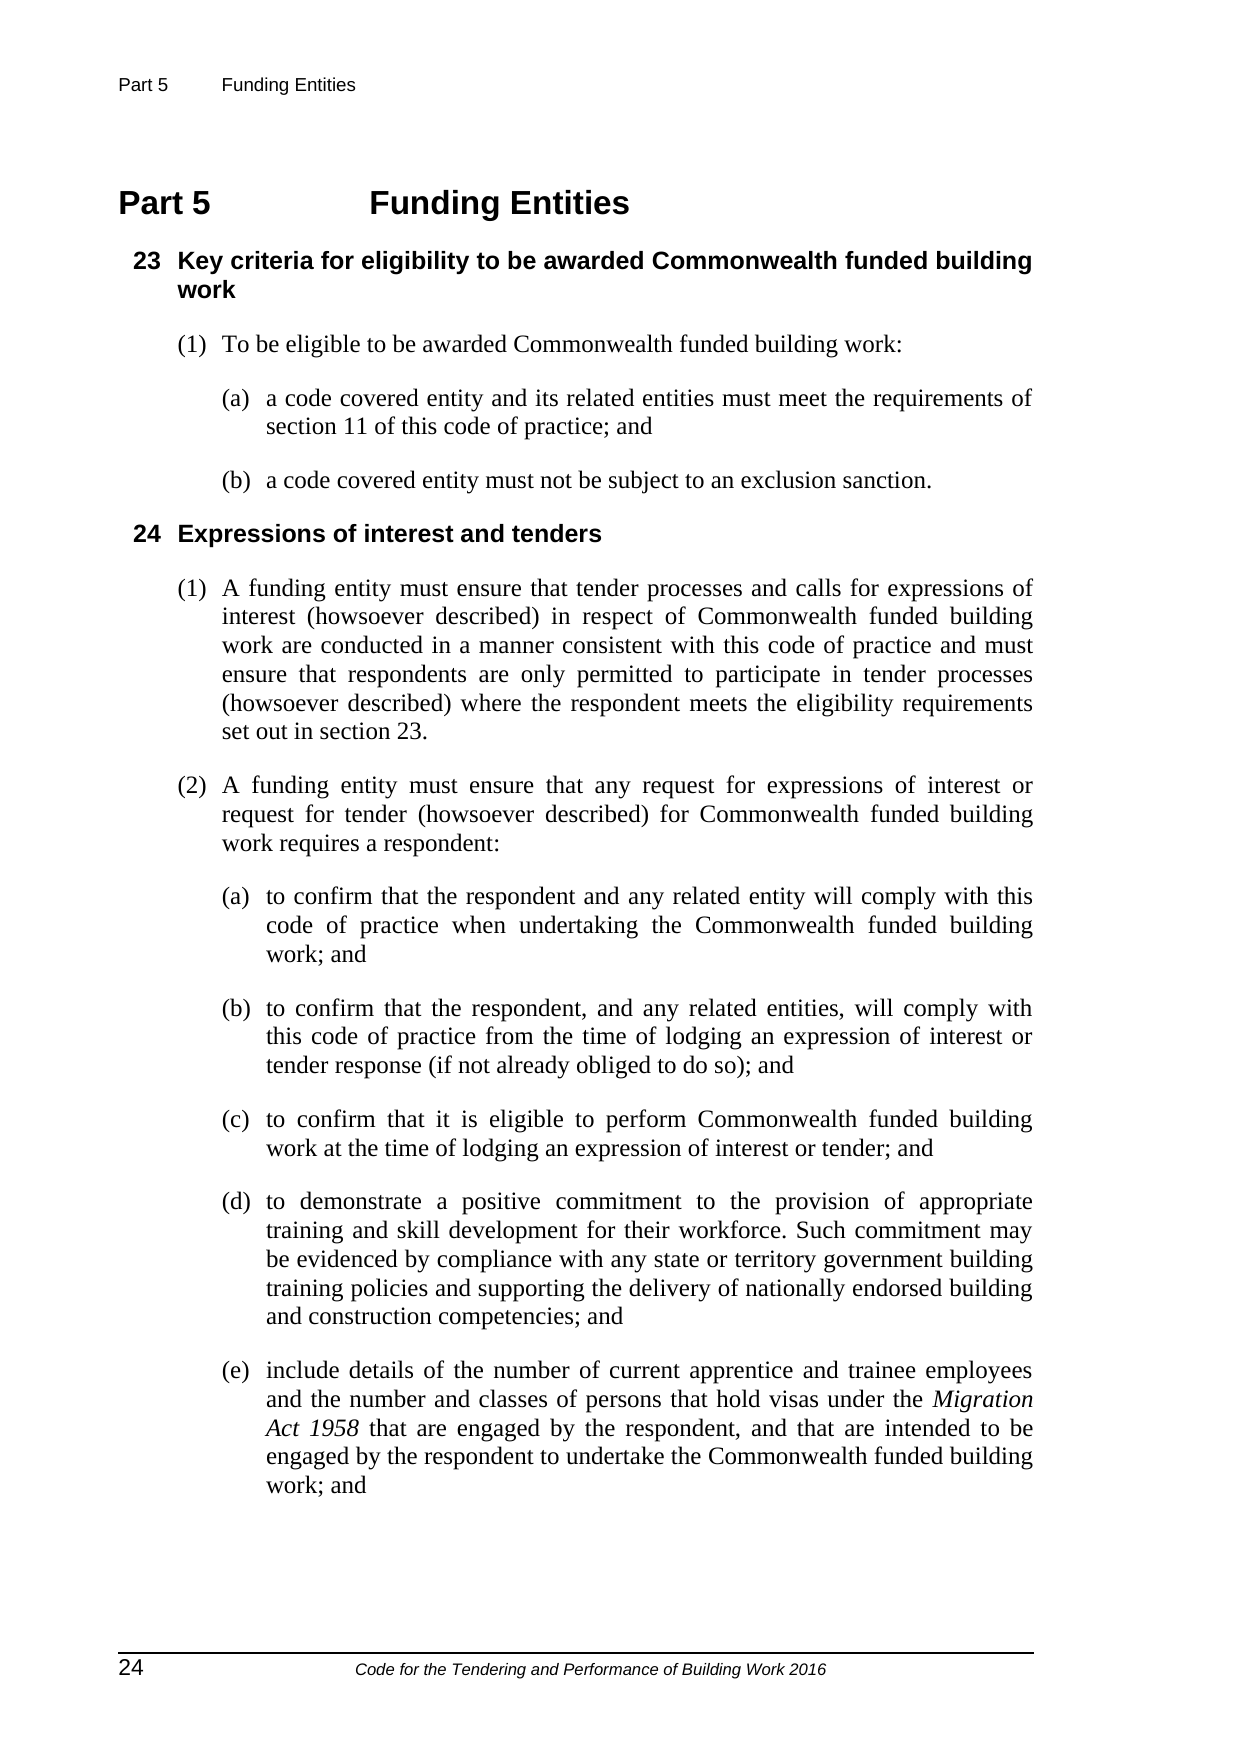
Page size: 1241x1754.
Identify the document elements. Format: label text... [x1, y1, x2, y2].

list to confirm that the respondent, and any related entities, will comply with this code of practice from the time of lodging an expression of interest or tender response (if not already obliged to do so); and [222, 993, 1034, 1079]
list a code covered entity must not be subject to an exclusion sanction. [222, 465, 1034, 494]
subtitle Key criteria for eligibility to be awarded Commonwealth funded building work [133, 246, 1034, 304]
list to confirm that the respondent and any related entity will comply with this code of practice when undertaking the Commonwealth funded building work; and [222, 881, 1034, 968]
list to demonstrate a positive commitment to the provision of appropriate training and skill development for their workforce. Such commitment may be evidenced by compliance with any state or territory government building training policies and supporting the delivery of nationally endorsed building and construction competencies; and [222, 1186, 1034, 1330]
list a code covered entity and its related entities must meet the requirements of section 11 of this code of practice; and [222, 383, 1034, 440]
list include details of the number of current apprentice and trainee employees and the number and classes of persons that hold visas under the Migration Act 1958 that are engaged by the respondent, and that are intended to be engaged by the respondent to undertake the Commonwealth funded building work; and [222, 1355, 1034, 1499]
list A funding entity must ensure that tender processes and calls for expressions of interest (howsoever described) in respect of Commonwealth funded building work are conducted in a manner consistent with this code of practice and must ensure that respondents are only permitted to participate in tender processes (howsoever described) where the respondent meets the eligibility requirements set out in section 23. [177, 573, 1034, 745]
list to confirm that it is eligible to perform Commonwealth funded building work at the time of lodging an expression of interest or tender; and [222, 1104, 1034, 1161]
subtitle Expressions of interest and tenders [133, 519, 1034, 548]
subtitle Part 5 Funding Entities [118, 183, 1034, 221]
list To be eligible to be awarded Commonwealth funded building work: [177, 329, 1034, 358]
list A funding entity must ensure that any request for expressions of interest or request for tender (howsoever described) for Commonwealth funded building work requires a respondent: [177, 770, 1034, 856]
